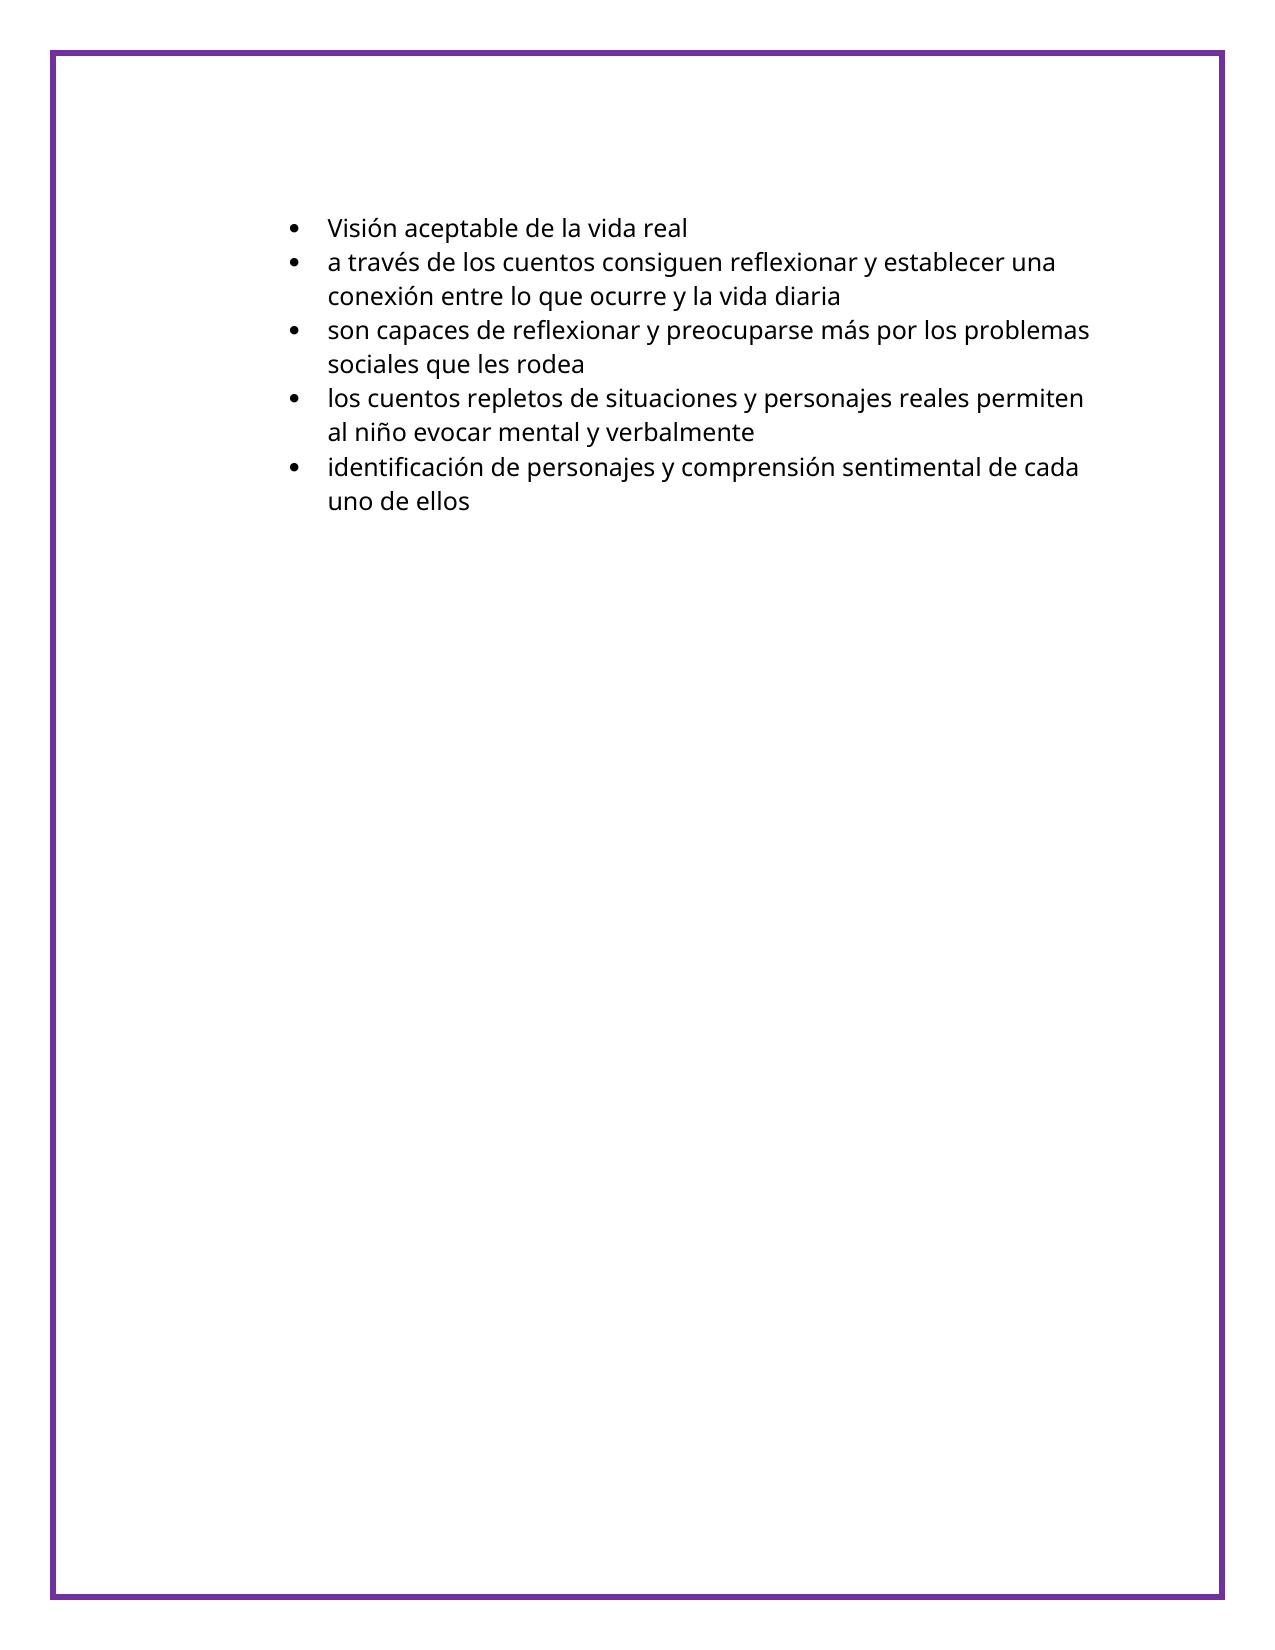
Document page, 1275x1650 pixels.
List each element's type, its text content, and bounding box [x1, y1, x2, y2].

list son capaces de reflexionar y preocuparse más por los problemas sociales que les rodea [290, 313, 1098, 381]
list a través de los cuentos consiguen reflexionar y establecer una conexión entre lo que ocurre y la vida diaria [290, 245, 1098, 313]
list Visión aceptable de la vida real [290, 211, 1098, 245]
list los cuentos repletos de situaciones y personajes reales permiten al niño evocar mental y verbalmente [290, 381, 1098, 449]
list identificación de personajes y comprensión sentimental de cada uno de ellos [290, 449, 1098, 517]
